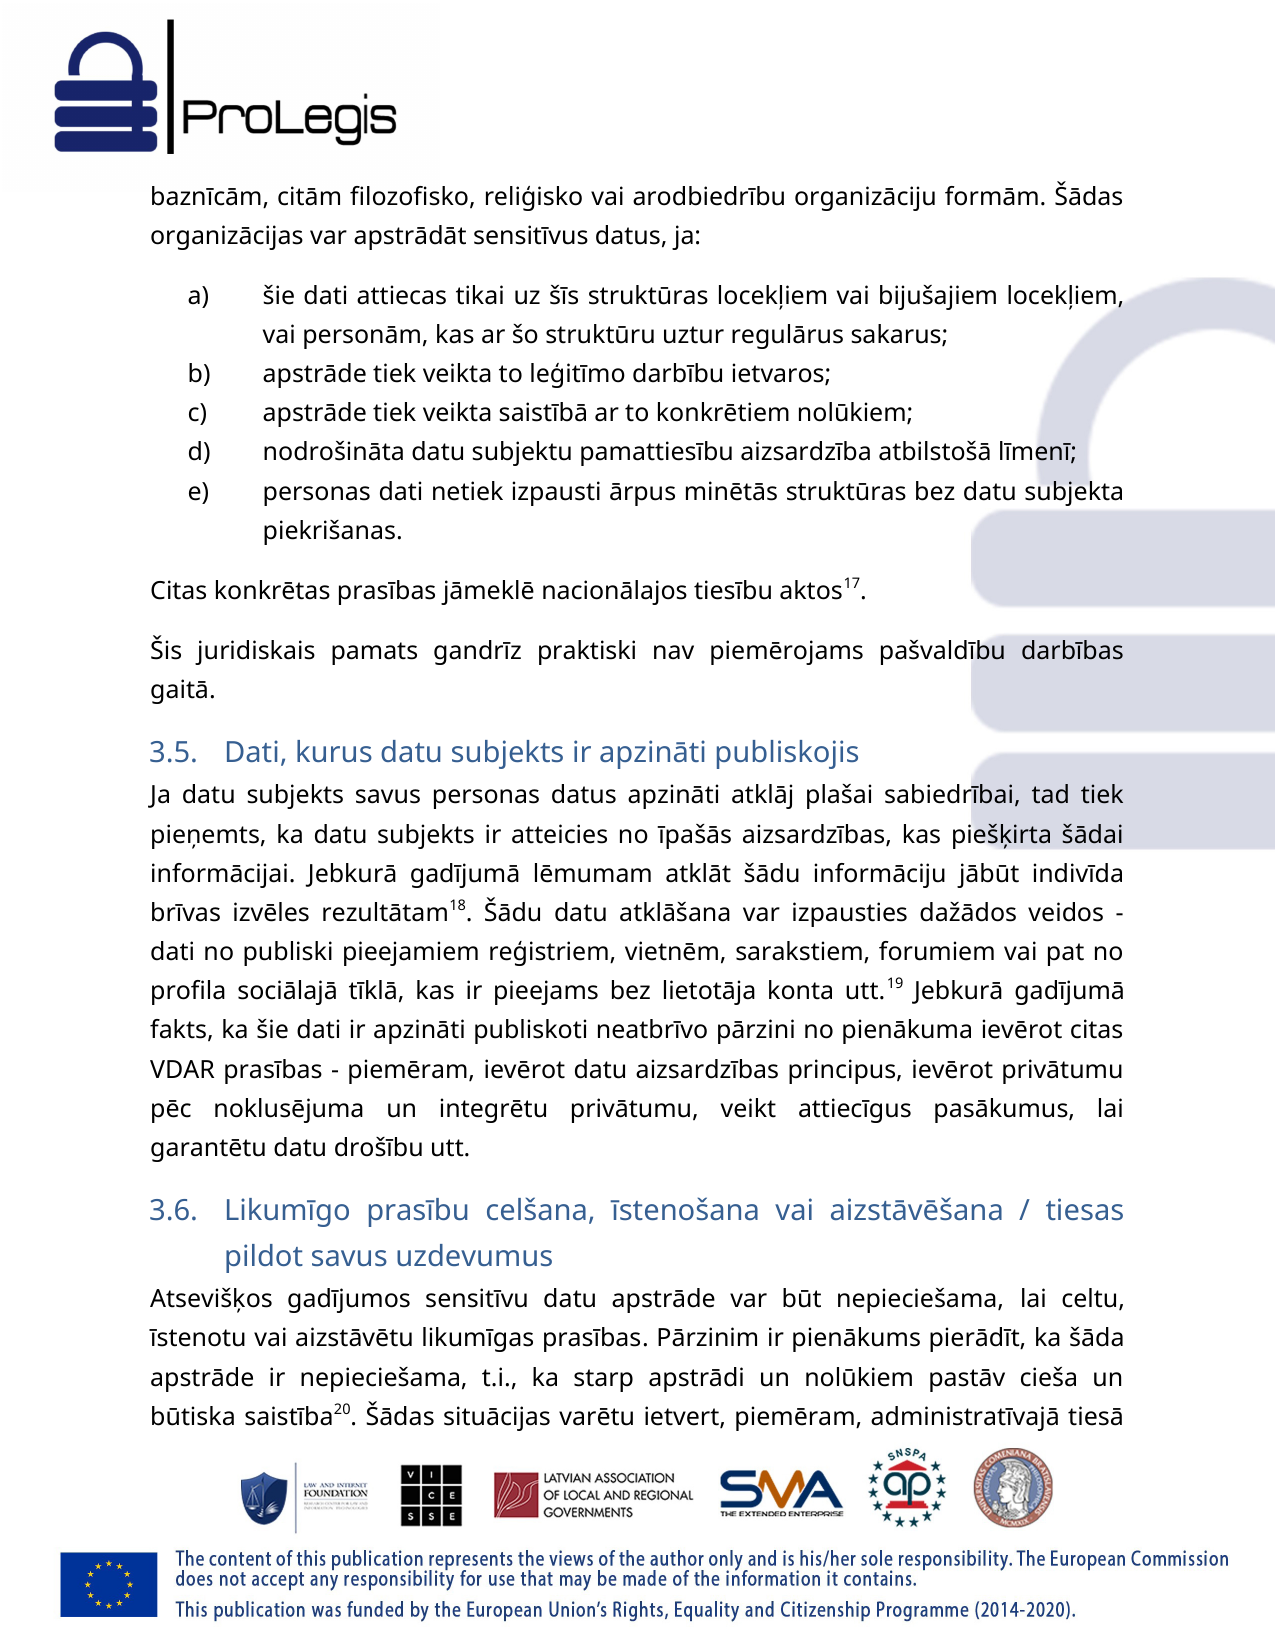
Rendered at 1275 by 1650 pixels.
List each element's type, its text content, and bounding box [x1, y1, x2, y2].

picture [820, 243, 1275, 937]
subtitle Dati, kurus datu subjekts ir apzināti publiskojis [149, 731, 1125, 771]
list nodrošināta datu subjektu pamattiesību aizsardzība atbilstošā līmenī; [187, 434, 1125, 468]
list šie dati attiecas tikai uz šīs struktūras locekļiem vai bijušajiem locekļiem, vai personām, kas ar šo struktūru uztur regulārus sakarus; [187, 277, 1125, 351]
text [150, 1281, 1125, 1432]
text Citas konkrētas prasības jāmeklē nacionālajos tiesību aktos. [150, 572, 1125, 606]
text Ja datu subjekts savus personas datus apzināti atklāj plašai sabiedrībai, tad tiek pieņemts, ka datu subjekts ir atteicies no īpašās aizsardzības, kas piešķirta šādai informācijai. Jebkurā gadījumā lēmumam atklāt šādu informāciju jābūt indivīda brīvas izvēles rezultātam. Šādu datu atklāšana var izpausties dažādos veidos - dati no publiski pieejamiem reģistriem, vietnēm, sarakstiem, forumiem vai pat no profila sociālajā tīklā, kas ir pieejams bez lietotāja konta utt. Jebkurā gadījumā fakts, ka šie dati ir apzināti publiskoti neatbrīvo pārzini no pienākuma ievērot citas VDAR prasības - piemēram, ievērot datu aizsardzības principus, ievērot privātumu pēc noklusējuma un integrētu privātumu, veikt attiecīgus pasākumus, lai garantētu datu drošību utt. [150, 777, 1125, 1164]
subtitle Likumīgo prasību celšana, īstenošana vai aizstāvēšana / tiesas pildot savus uzdevumus [149, 1189, 1125, 1275]
picture [2, 3, 440, 192]
list apstrāde tiek veikta saistībā ar to konkrētiem nolūkiem; [187, 395, 1125, 429]
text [150, 178, 1125, 251]
text Šis juridiskais pamats gandrīz praktiski nav piemērojams pašvaldību darbības gaitā. [150, 632, 1125, 706]
list apstrāde tiek veikta to leģitīmo darbību ietvaros; [187, 356, 1125, 390]
picture [37, 1408, 1275, 1629]
list personas dati netiek izpausti ārpus minētās struktūras bez datu subjekta piekrišanas. [187, 473, 1125, 546]
